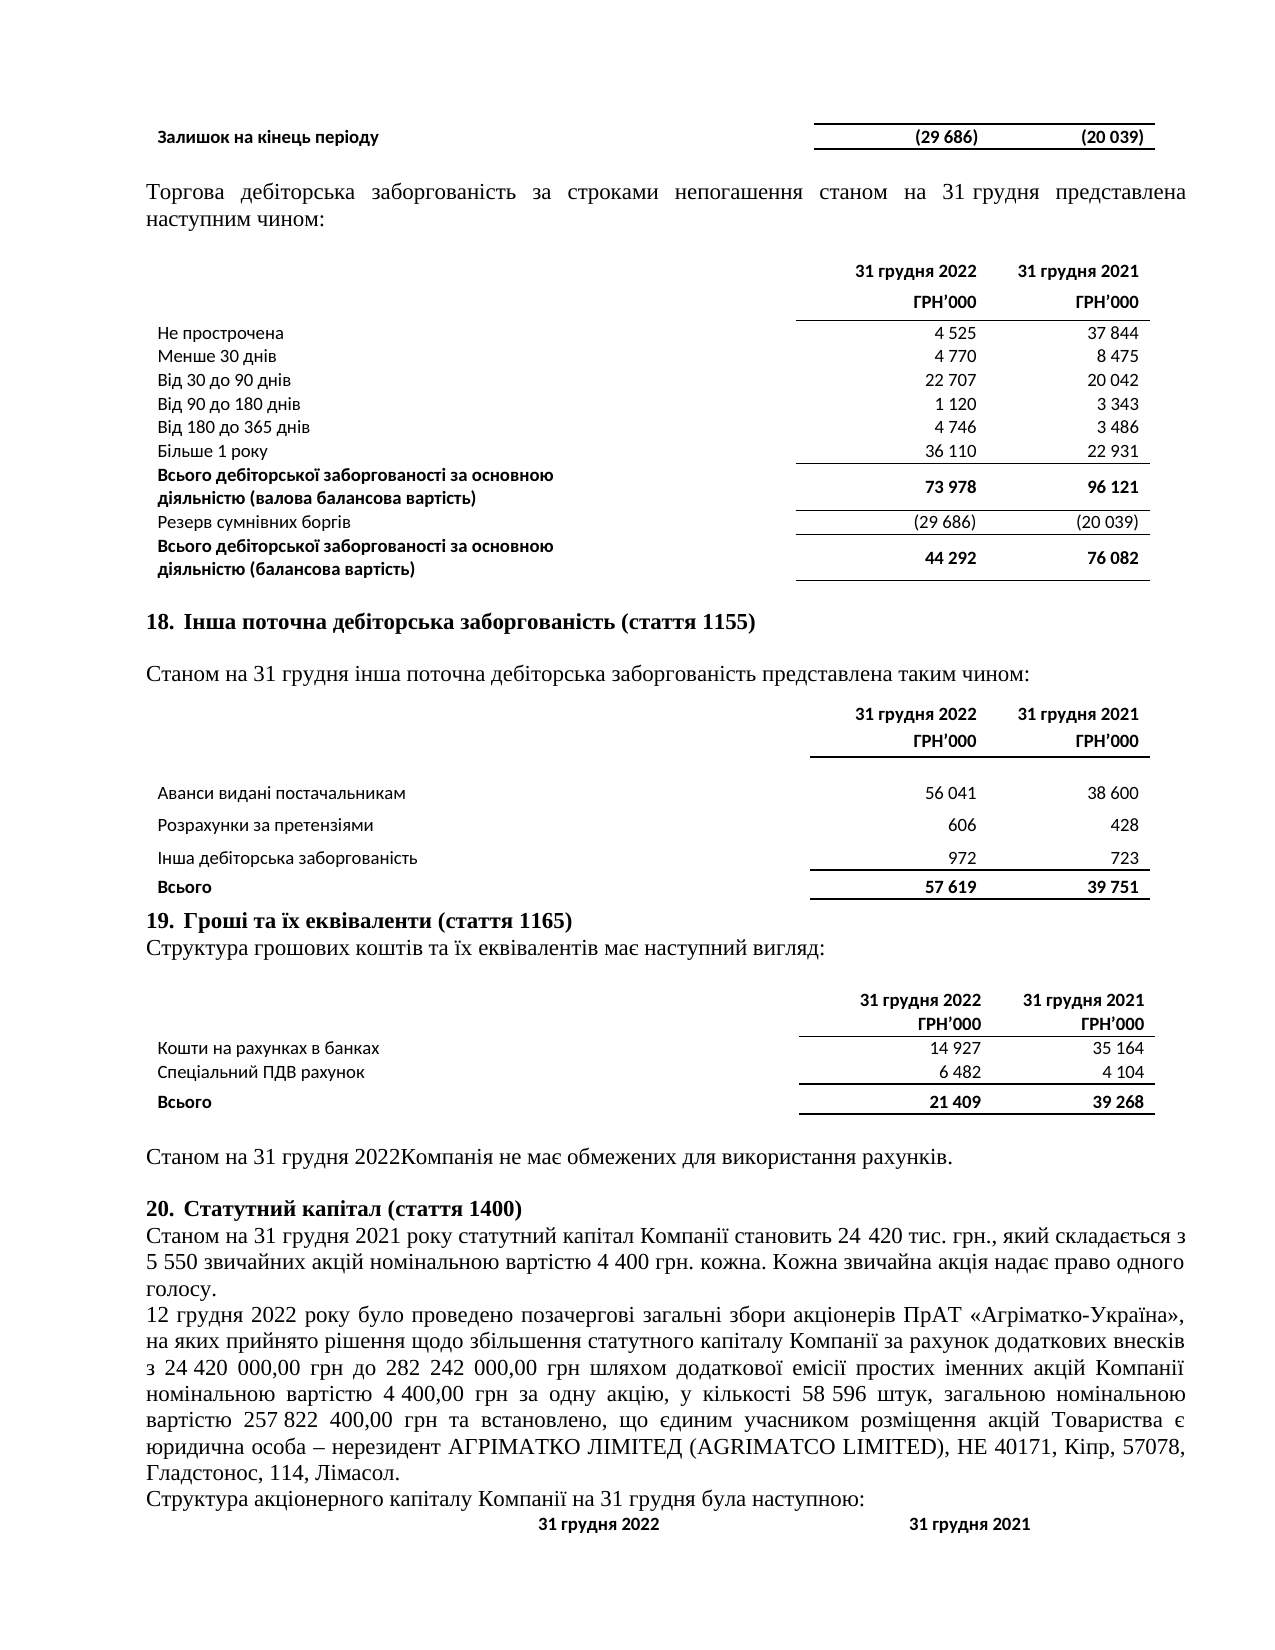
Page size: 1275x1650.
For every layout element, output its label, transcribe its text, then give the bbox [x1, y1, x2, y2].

subtitle Статутний капітал (стаття 1400) [146, 1196, 1186, 1222]
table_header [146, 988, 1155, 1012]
text Торгова дебіторська заборгованість за строками непогашення станом на 31 грудня представлена наступним чином: [146, 178, 1186, 231]
text Станом на 31 грудня 2021 року статутний капітал Компанії становить 24 420 тис. грн., який складається з 5 550 звичайних акцій номінальною вартістю 4 400 грн. кожна. Кожна звичайна акція надає право одного голосу. [146, 1222, 1186, 1301]
text Структура грошових коштів та їх еквівалентів має наступний вигляд: [146, 934, 1186, 960]
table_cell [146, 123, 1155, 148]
text Станом на 31 грудня 2022Компанія не має обмежених для використання рахунків. [146, 1143, 1186, 1169]
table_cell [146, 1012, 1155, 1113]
text 12 грудня 2022 року було проведено позачергові загальні збори акціонерів ПрАТ «Агріматко-Україна», на яких прийнято рішення щодо збільшення статутного капіталу Компанії за рахунок додаткових внесків з 24 420 000,00 грн до 282 242 000,00 грн шляхом додаткової емісії простих іменних акцій Компанії номінальною вартістю 4 400,00 грн за одну акцію, у кількості 58 596 штук, загальною номінальною вартістю 257 822 400,00 грн та встановлено, що єдиним учасником розміщення акцій Товариства є юридична особа – нерезидент АГРІМАТКО ЛІМІТЕД (AGRIMATCO LIMITED), HE 40171, Кіпр, 57078, Гладстонос, 114, Лімасол. [146, 1301, 1186, 1485]
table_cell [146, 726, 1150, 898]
text Структура акціонерного капіталу Компанії на 31 грудня була наступною: [146, 1485, 1186, 1512]
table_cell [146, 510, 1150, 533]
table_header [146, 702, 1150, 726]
list Інша поточна дебіторська заборгованість (стаття 1155) [146, 608, 1186, 634]
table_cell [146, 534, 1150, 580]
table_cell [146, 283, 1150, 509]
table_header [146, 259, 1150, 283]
subtitle Гроші та їх еквіваленти (стаття 1165) [146, 907, 1186, 934]
text Станом на 31 грудня інша поточна дебіторська заборгованість представлена таким чином: [146, 660, 1186, 687]
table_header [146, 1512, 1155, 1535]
